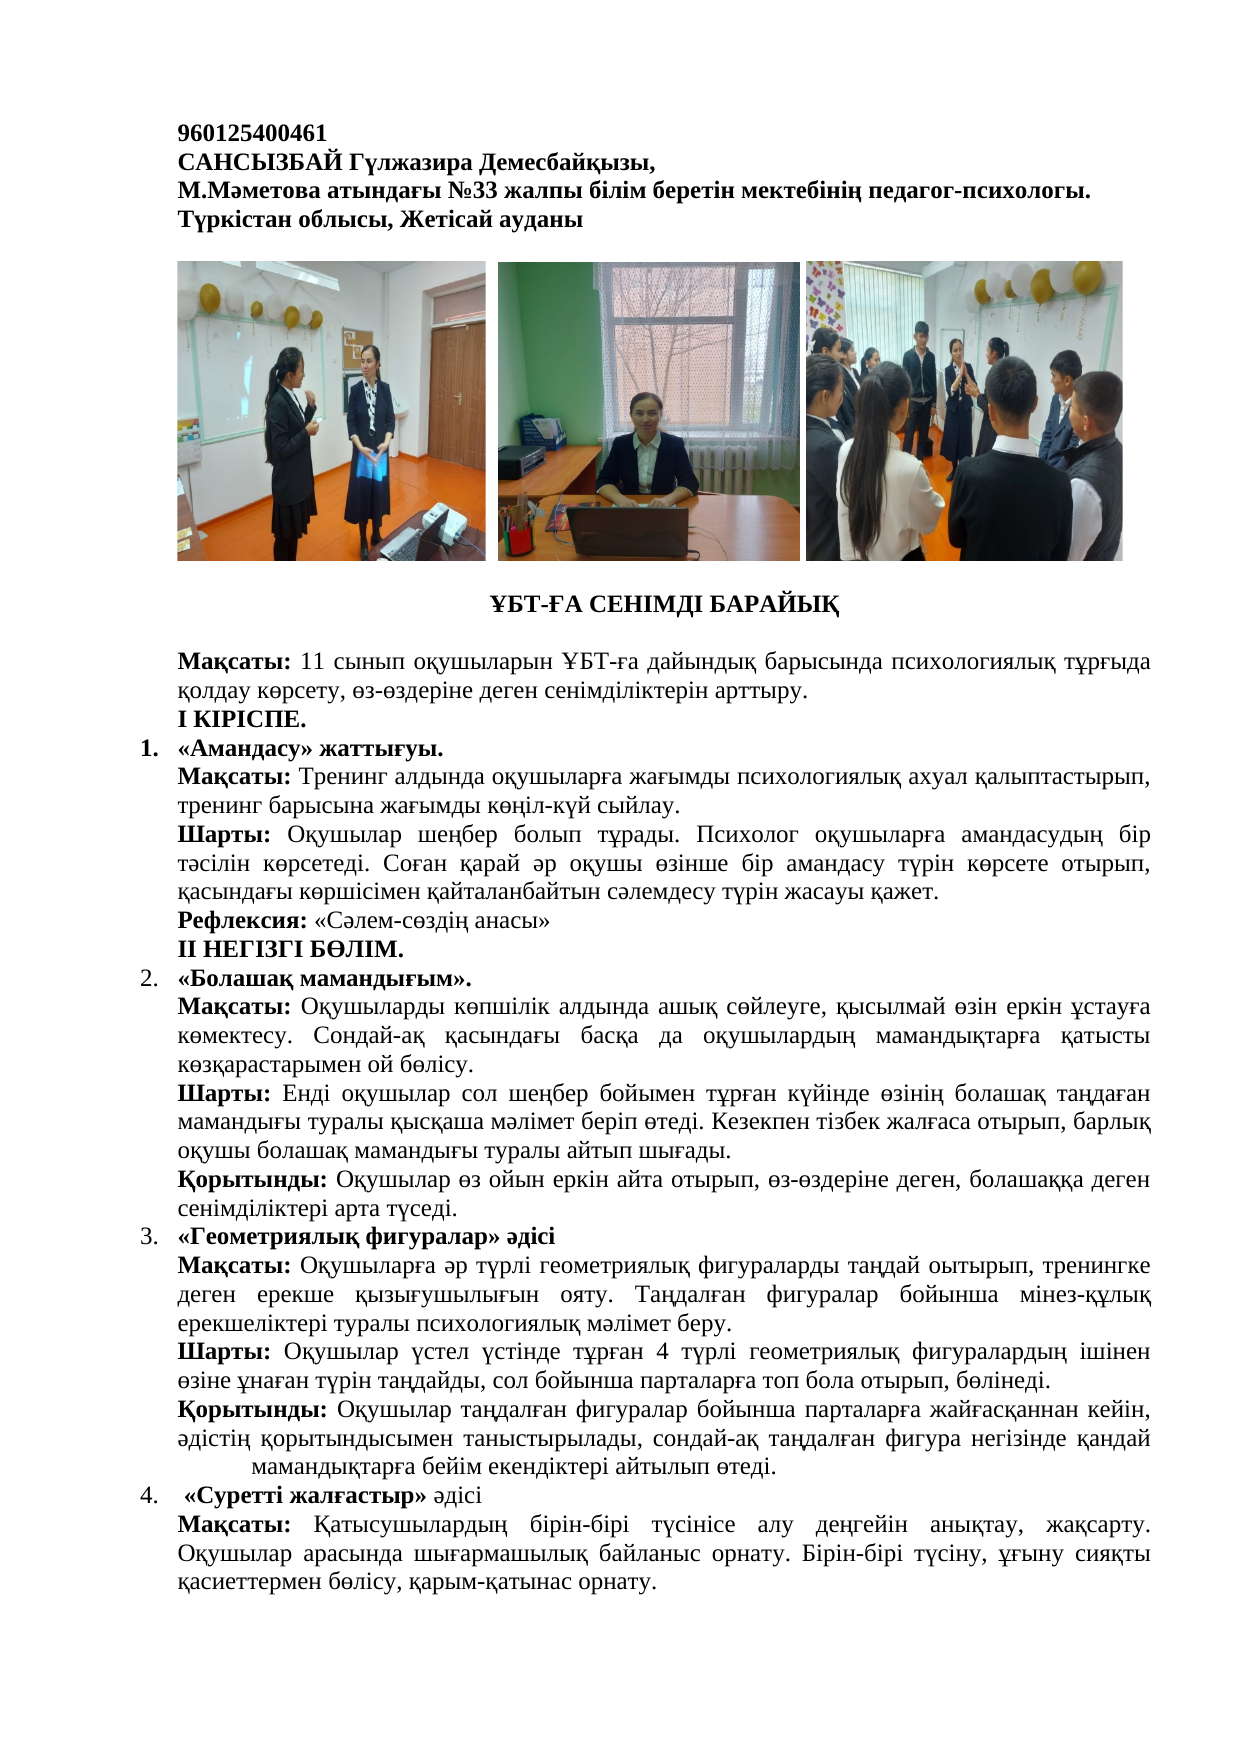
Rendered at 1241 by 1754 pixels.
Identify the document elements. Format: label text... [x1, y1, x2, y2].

picture [806, 261, 1123, 561]
list Қорытынды: Оқушылар таңдалған фигуралар бойынша парталарға жайғасқаннан кейін, әдістің қорытындысымен таныстырылады, сондай-ақ таңдалған фигура негізінде қандай мамандықтарға бейім екендіктері айтылып өтеді. [177, 1394, 1152, 1480]
list «Суретті жалғастыр» әдісі [140, 1480, 1152, 1509]
list Мақсаты: Оқушыларға әр түрлі геометриялық фигураларды таңдай оытырып, тренингке деген ерекше қызығушылығын ояту. Таңдалған фигуралар бойынша мінез-құлық ерекшеліктері туралы психологиялық мәлімет беру. [177, 1250, 1152, 1336]
list Шарты: Оқушылар үстел үстінде тұрған 4 түрлі геометриялық фигуралардың ішінен өзіне ұнаған түрін таңдайды, сол бойынша парталарға топ бола отырып, бөлінеді. [177, 1336, 1152, 1394]
list ІІ НЕГІЗГІ БӨЛІМ. [177, 934, 1152, 963]
list Қорытынды: Оқушылар өз ойын еркін айта отырып, өз-өздеріне деген, болашаққа деген сенімділіктері арта түседі. [177, 1164, 1152, 1221]
text ҰБТ-ҒА СЕНІМДІ БАРАЙЫҚ [177, 589, 1152, 618]
list «Геометриялық фигуралар» әдісі [140, 1221, 1152, 1250]
picture [177, 261, 486, 561]
text 960125400461 [177, 118, 1152, 147]
text Түркістан облысы, Жетісай ауданы [177, 204, 1152, 233]
list «Болашақ мамандығым». [140, 963, 1152, 991]
picture [498, 262, 800, 561]
text САНСЫЗБАЙ Гүлжазира Демесбайқызы, [177, 147, 1152, 176]
list «Амандасу» жаттығуы. [140, 733, 1152, 761]
list Шарты: Оқушылар шеңбер болып тұрады. Психолог оқушыларға амандасудың бір тәсілін көрсетеді. Соған қарай әр оқушы өзінше бір амандасу түрін көрсете отырып, қасындағы көршісімен қайталанбайтын сәлемдесу түрін жасауы қажет. [177, 819, 1152, 905]
list Мақсаты: Тренинг алдында оқушыларға жағымды психологиялық ахуал қалыптастырып, тренинг барысына жағымды көңіл-күй сыйлау. [177, 761, 1152, 819]
text І КІРІСПЕ. [177, 704, 1152, 733]
text Мақсаты: 11 сынып оқушыларын ҰБТ-ға дайындық барысында психологиялық тұрғыда қолдау көрсету, өз-өздеріне деген сенімділіктерін арттыру. [177, 646, 1152, 704]
list Мақсаты: Қатысушылардың бірін-бірі түсінісе алу деңгейін анықтау, жақсарту. Оқушылар арасында шығармашылық байланыс орнату. Бірін-бірі түсіну, ұғыну сияқты қасиеттермен бөлісу, қарым-қатынас орнату. [177, 1509, 1152, 1595]
text М.Мәметова атындағы №33 жалпы білім беретін мектебінің педагог-психологы. [177, 176, 1152, 204]
list Шарты: Енді оқушылар сол шеңбер бойымен тұрған күйінде өзінің болашақ таңдаған мамандығы туралы қысқаша мәлімет беріп өтеді. Кезекпен тізбек жалғаса отырып, барлық оқушы болашақ мамандығы туралы айтып шығады. [177, 1078, 1152, 1164]
list Мақсаты: Оқушыларды көпшілік алдында ашық сөйлеуге, қысылмай өзін еркін ұстауға көмектесу. Сондай-ақ қасындағы басқа да оқушылардың мамандықтарға қатысты көзқарастарымен ой бөлісу. [177, 991, 1152, 1078]
list Рефлексия: «Сәлем-сөздің анасы» [177, 905, 1152, 934]
